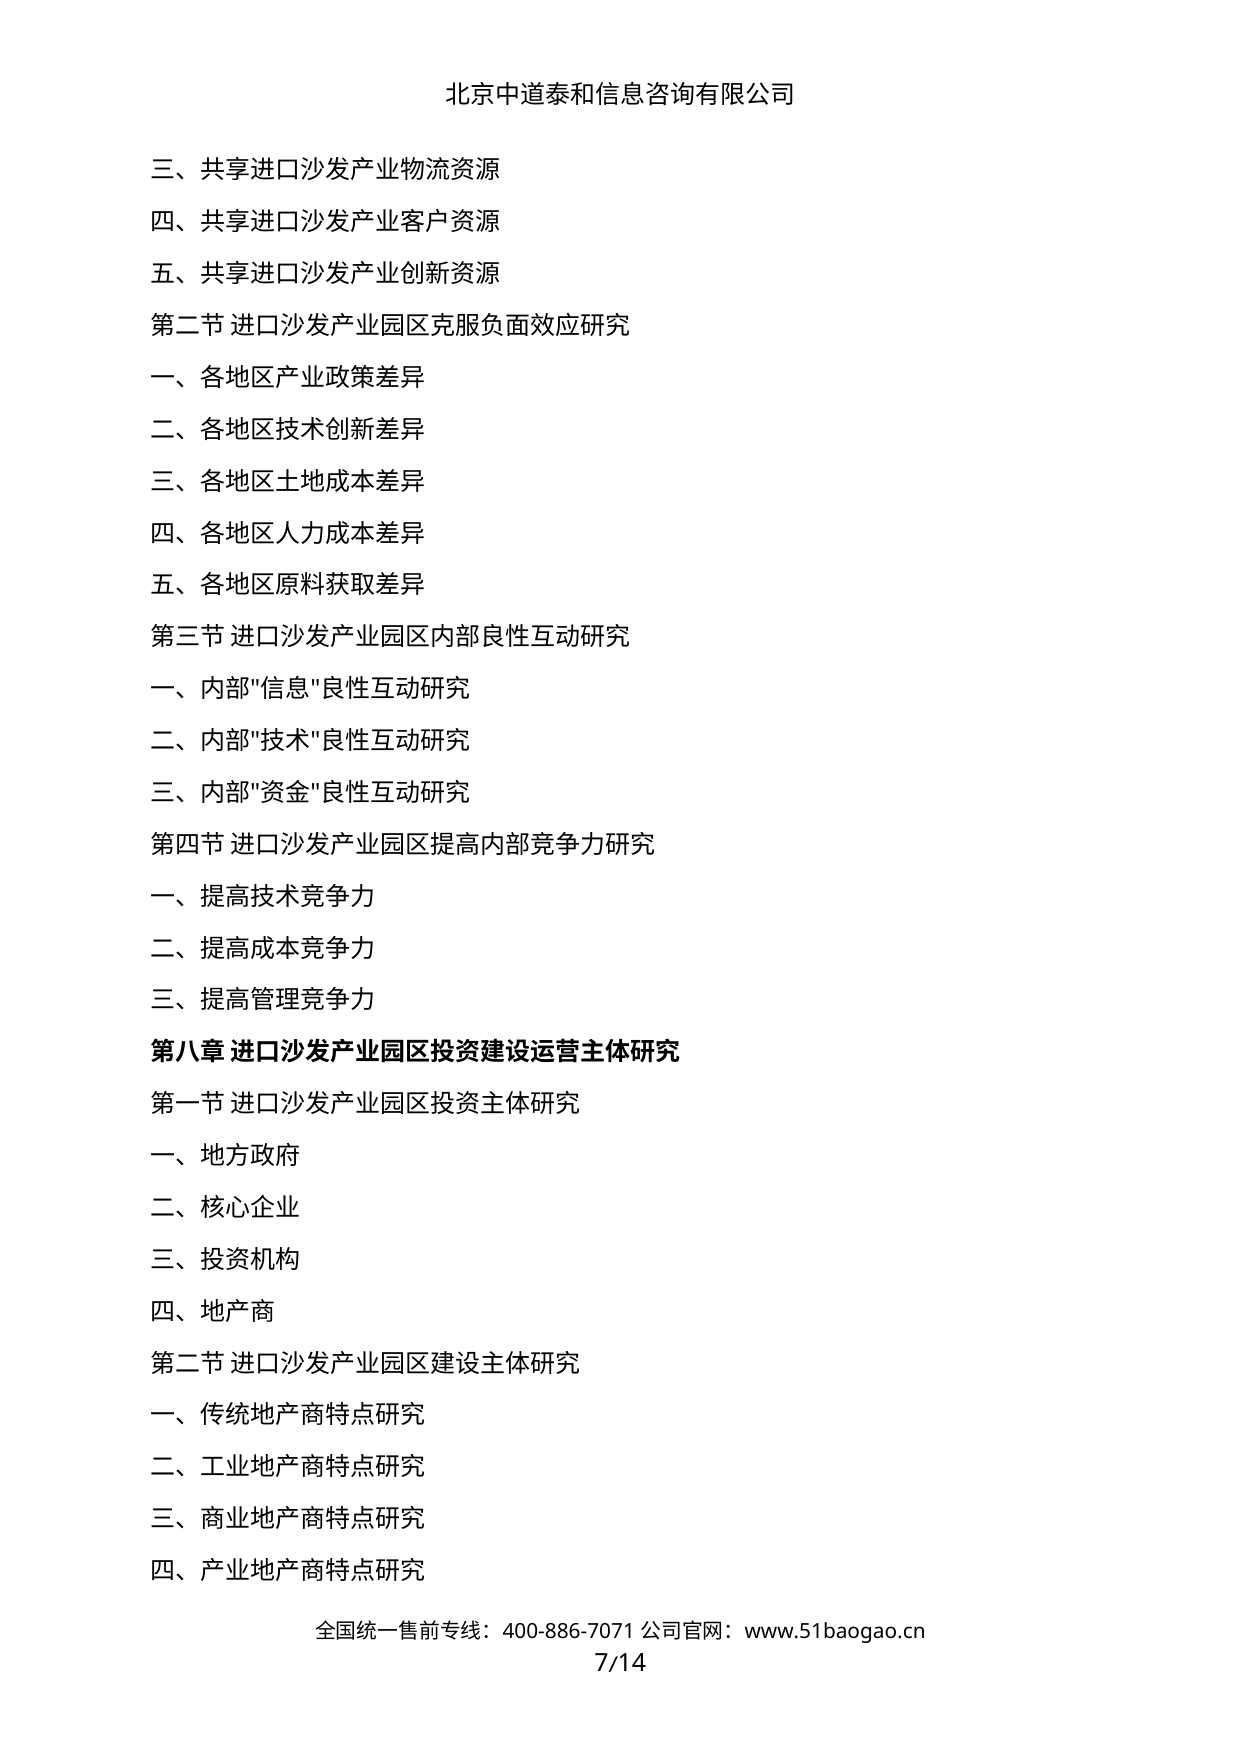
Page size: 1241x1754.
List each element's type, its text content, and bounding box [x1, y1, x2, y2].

text 三、共享进口沙发产业物流资源 [150, 150, 1090, 186]
text 一、各地区产业政策差异 [150, 357, 1090, 394]
text 一、内部"信息"良性互动研究 [150, 669, 1090, 705]
text 五、共享进口沙发产业创新资源 [150, 254, 1090, 290]
text 三、各地区土地成本差异 [150, 461, 1090, 497]
text 一、提高技术竞争力 [150, 876, 1090, 912]
text 第二节 进口沙发产业园区克服负面效应研究 [150, 306, 1090, 342]
text 二、核心企业 [150, 1187, 1090, 1224]
text 三、商业地产商特点研究 [150, 1499, 1090, 1535]
text 一、地方政府 [150, 1136, 1090, 1172]
text 一、传统地产商特点研究 [150, 1395, 1090, 1431]
text 三、投资机构 [150, 1239, 1090, 1276]
text 第八章 进口沙发产业园区投资建设运营主体研究 [150, 1032, 1090, 1068]
text 三、提高管理竞争力 [150, 980, 1090, 1016]
text 第四节 进口沙发产业园区提高内部竞争力研究 [150, 824, 1090, 861]
text 四、共享进口沙发产业客户资源 [150, 202, 1090, 238]
text 第三节 进口沙发产业园区内部良性互动研究 [150, 617, 1090, 653]
text 五、各地区原料获取差异 [150, 565, 1090, 601]
text 三、内部"资金"良性互动研究 [150, 772, 1090, 809]
text 二、各地区技术创新差异 [150, 409, 1090, 446]
text 第二节 进口沙发产业园区建设主体研究 [150, 1343, 1090, 1379]
text 第一节 进口沙发产业园区投资主体研究 [150, 1084, 1090, 1120]
text 四、地产商 [150, 1291, 1090, 1327]
text 二、提高成本竞争力 [150, 928, 1090, 964]
text 四、产业地产商特点研究 [150, 1551, 1090, 1587]
text 二、内部"技术"良性互动研究 [150, 721, 1090, 757]
text 二、工业地产商特点研究 [150, 1447, 1090, 1483]
text 四、各地区人力成本差异 [150, 513, 1090, 549]
